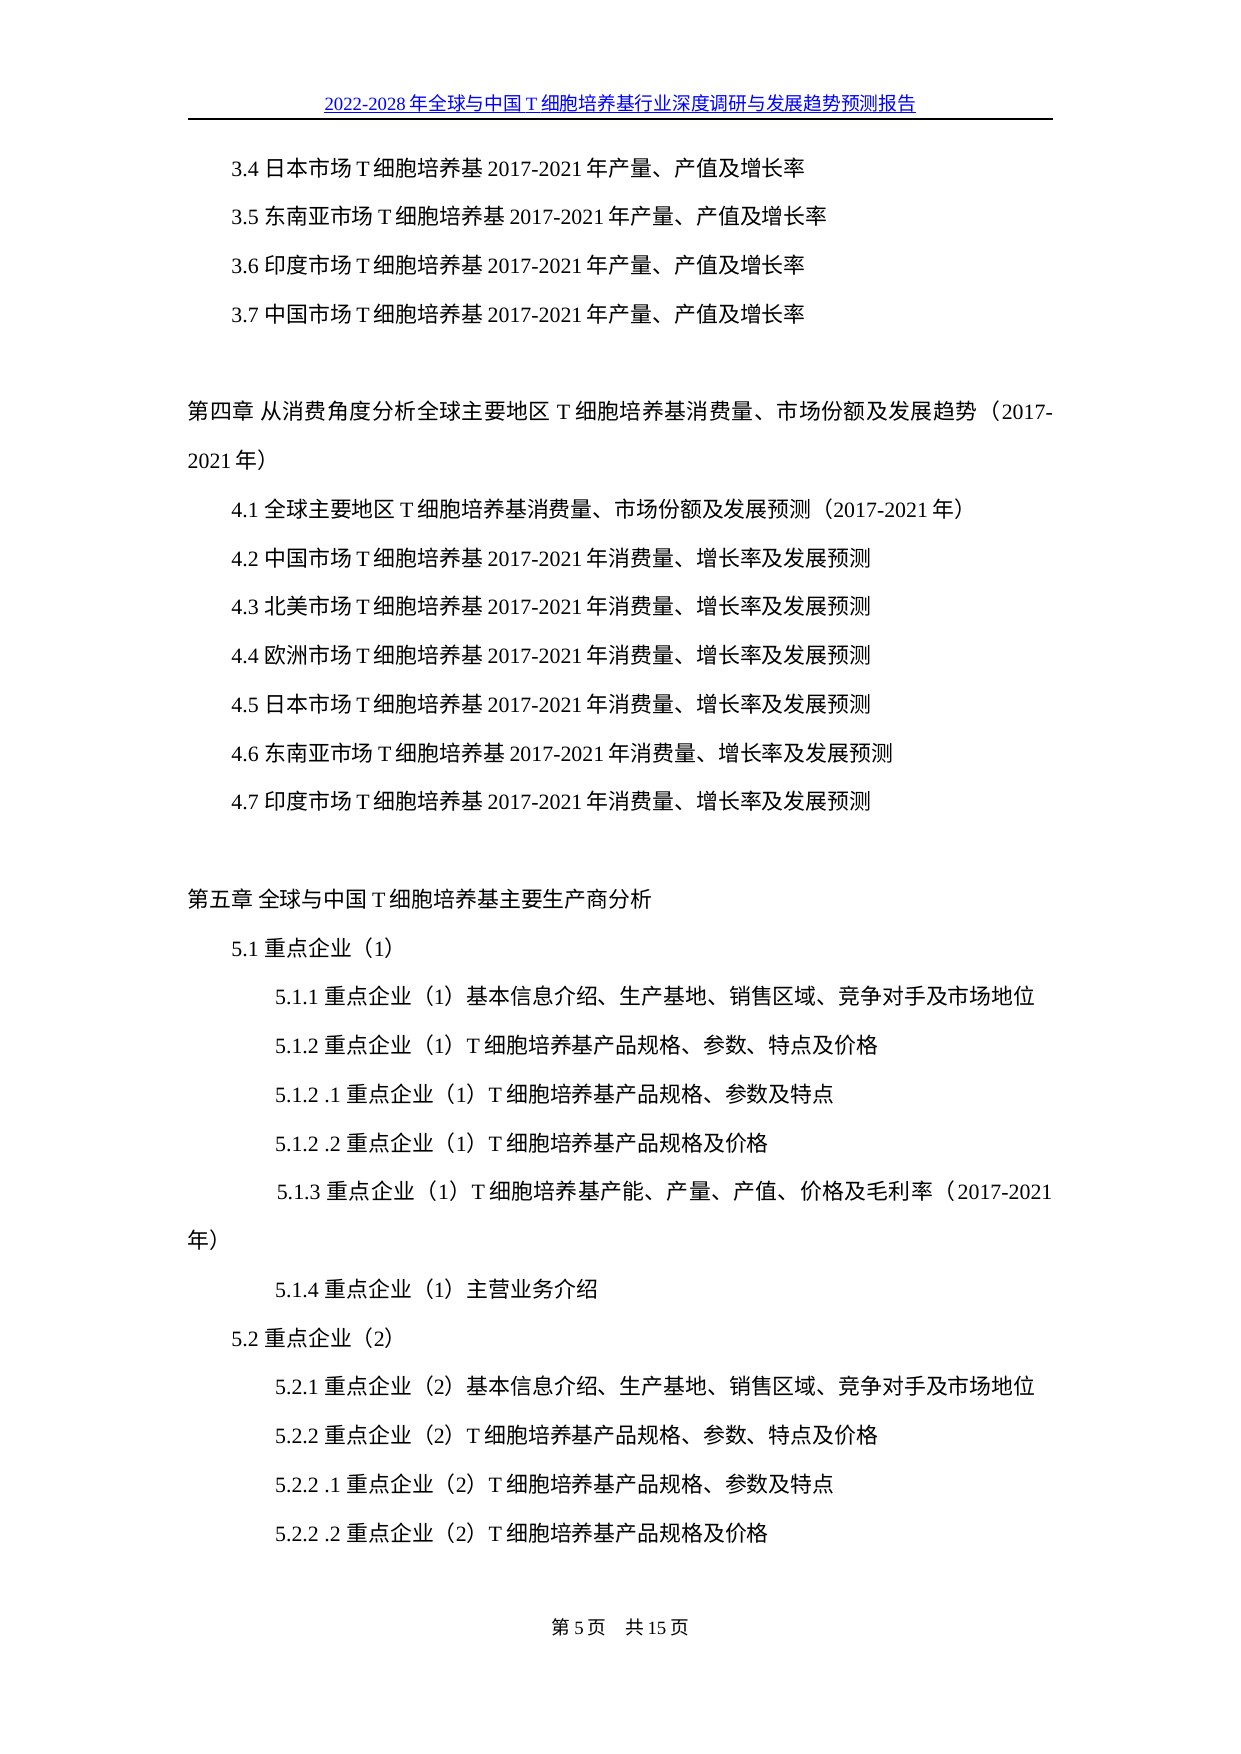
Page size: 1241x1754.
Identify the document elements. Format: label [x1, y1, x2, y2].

text [187, 150, 1053, 1548]
